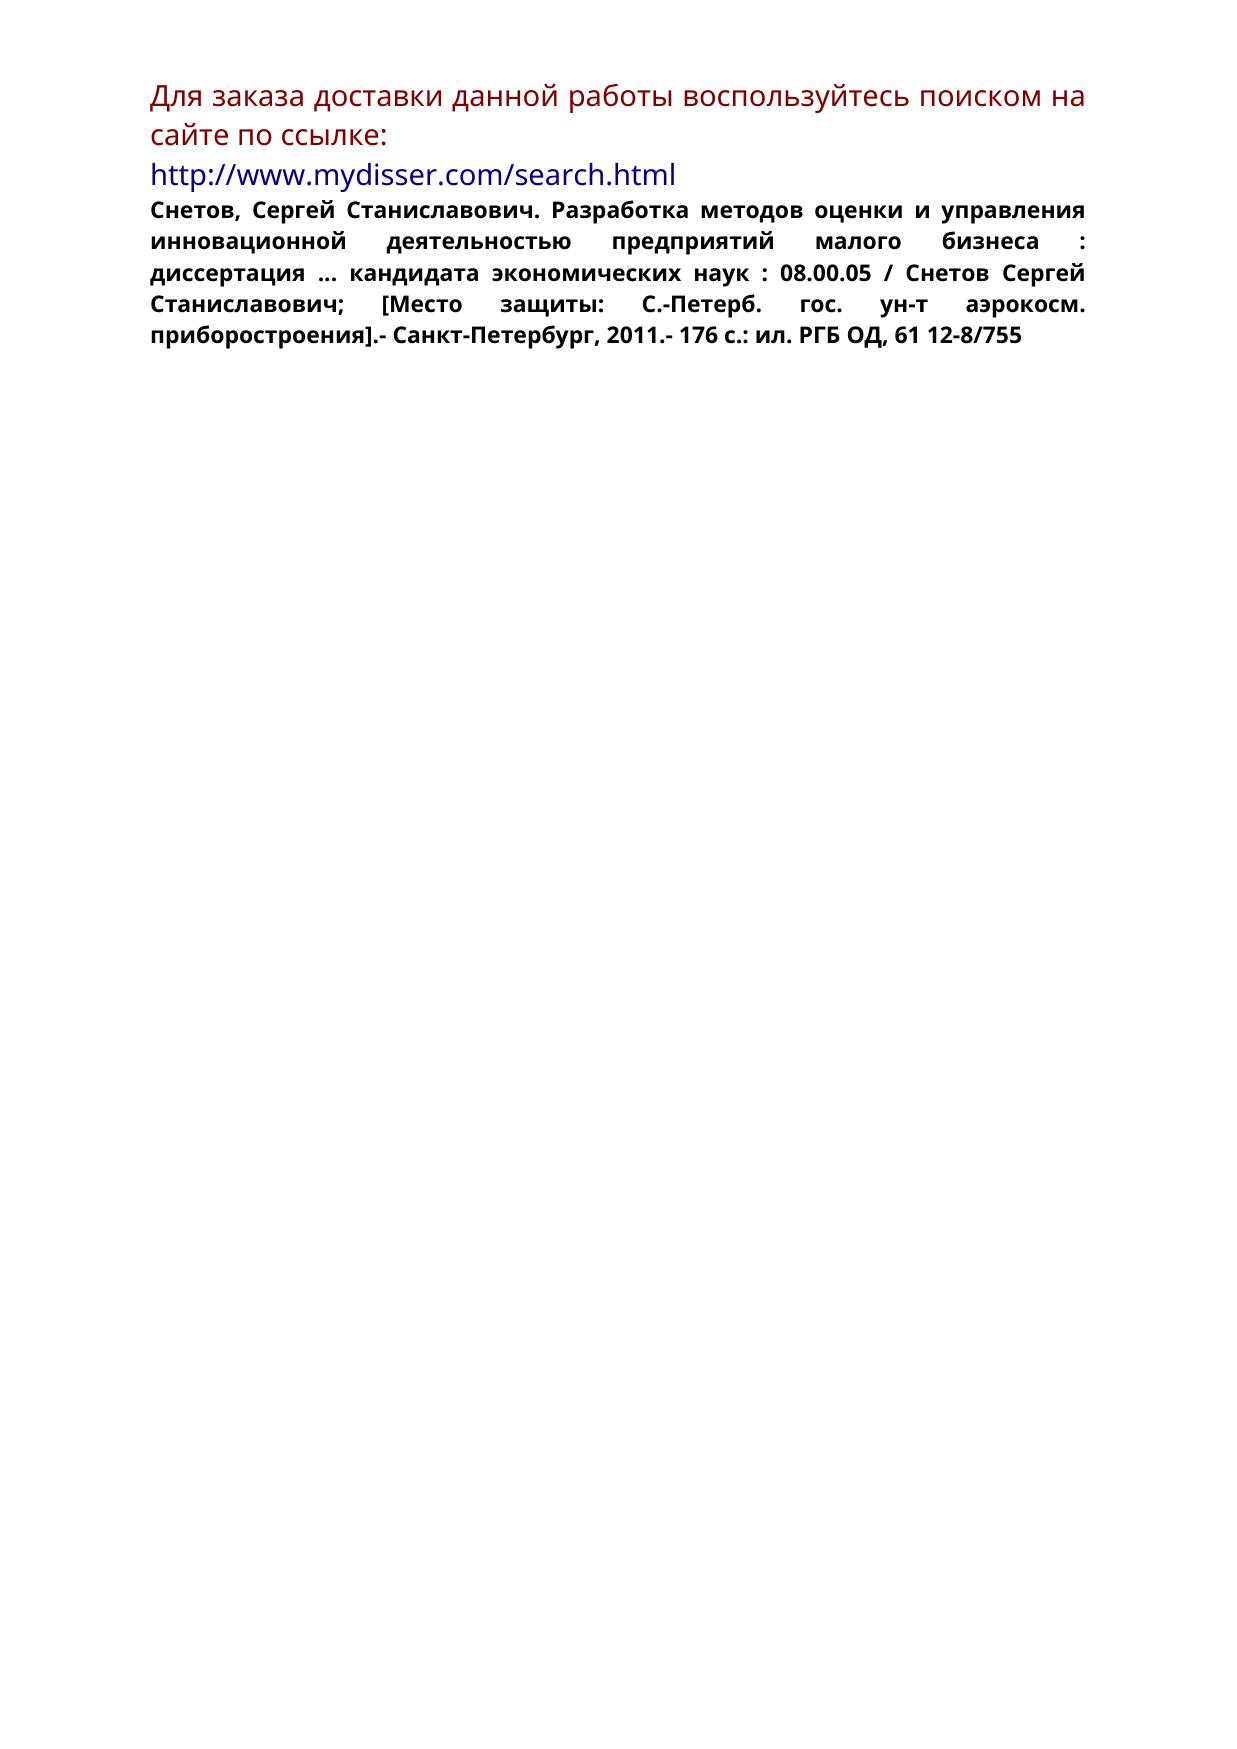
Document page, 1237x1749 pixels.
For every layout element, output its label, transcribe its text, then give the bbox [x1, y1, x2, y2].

text Снетов, Сергей Станиславович. Разработка методов оценки и управления инновационной деятельностью предприятий малого бизнеса : диссертация ... кандидата экономических наук : 08.00.05 / Снетов Сергей Станиславович; [Место защиты: С.-Петерб. гос. ун-т аэрокосм. приборостроения].- Санкт-Петербург, 2011.- 176 с.: ил. РГБ ОД, 61 12-8/755 [150, 194, 1086, 350]
